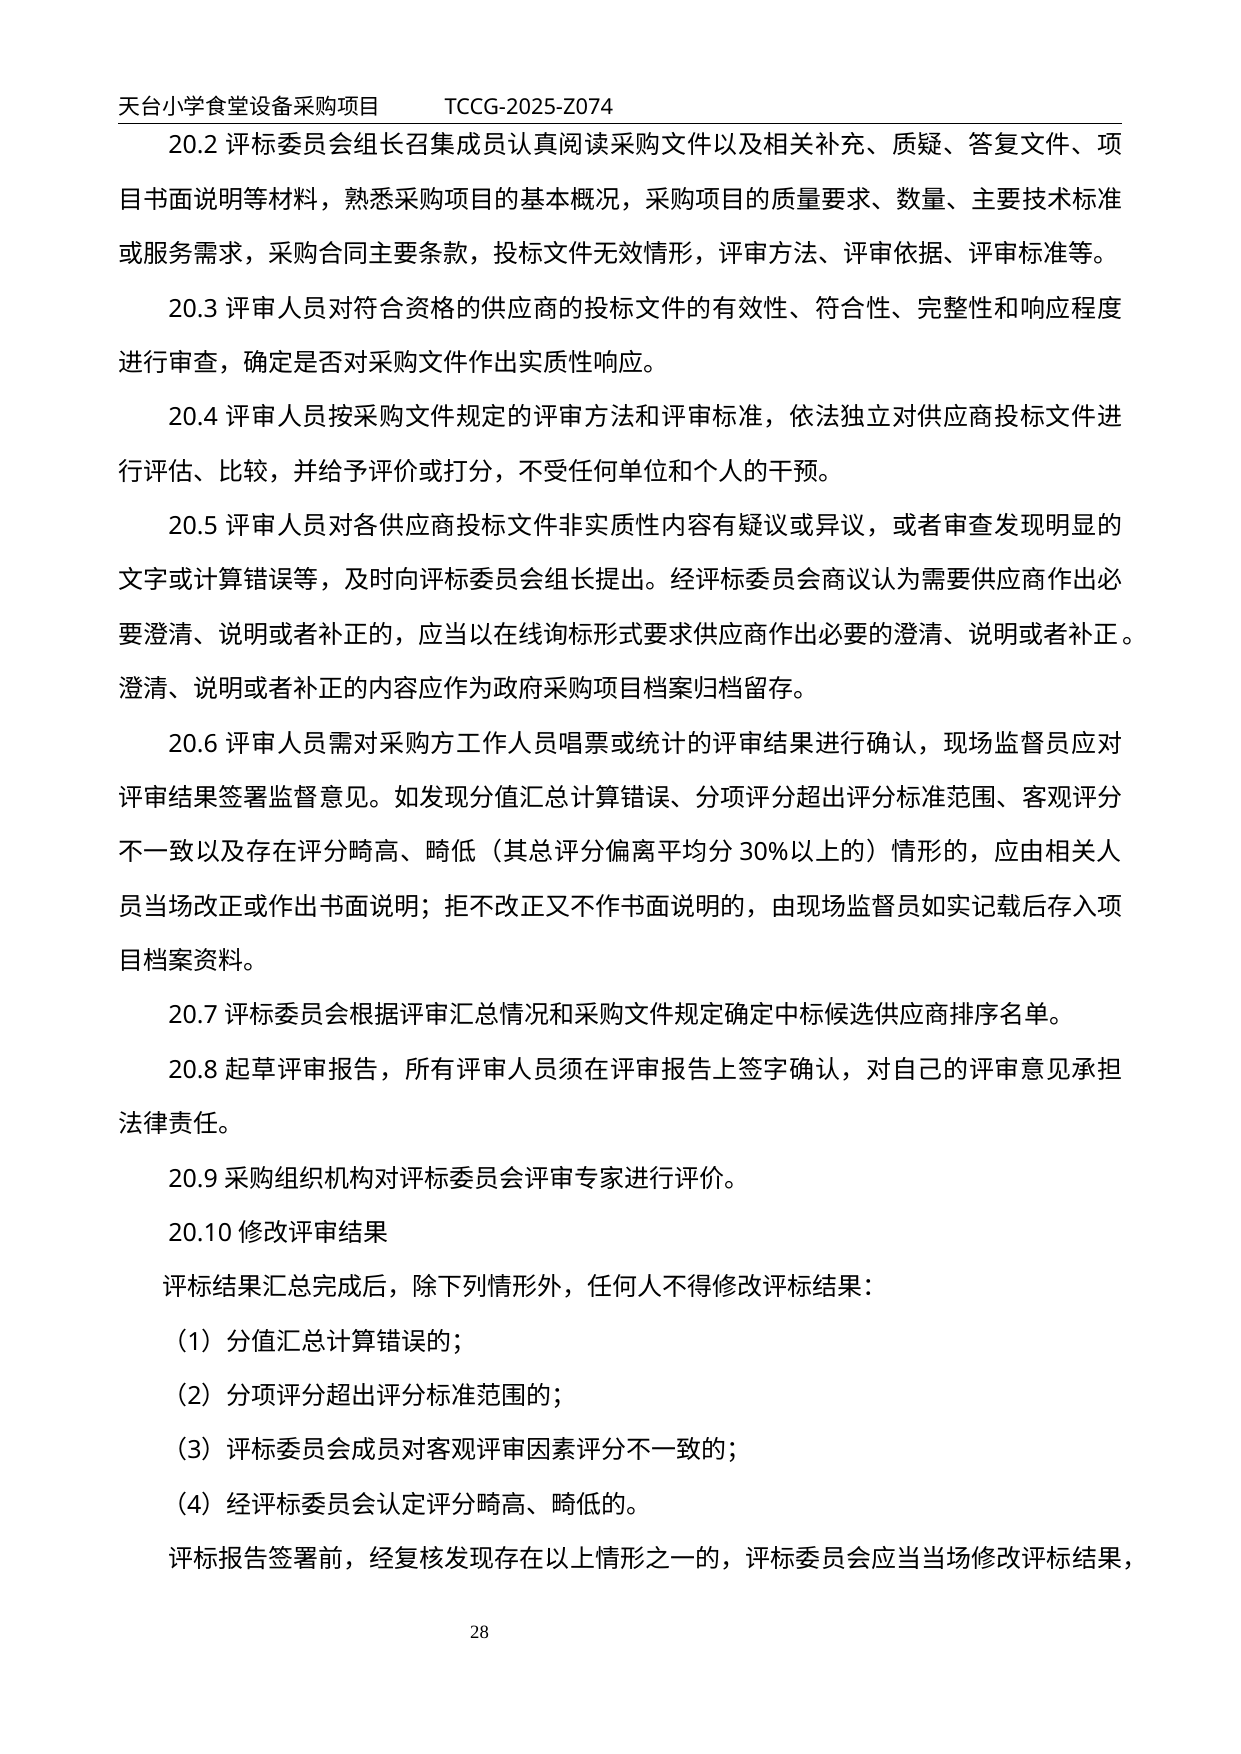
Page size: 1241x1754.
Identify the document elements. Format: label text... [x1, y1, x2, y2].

text 20.6 评审人员需对采购方工作人员唱票或统计的评审结果进行确认，现场监督员应对评审结果签署监督意见。如发现分值汇总计算错误、分项评分超出评分标准范围、客观评分不一致以及存在评分畸高、畸低（其总评分偏离平均分30%以上的）情形的，应由相关人员当场改正或作出书面说明；拒不改正又不作书面说明的，由现场监督员如实记载后存入项目档案资料。 [118, 723, 1122, 977]
text （2）分项评分超出评分标准范围的； [118, 1376, 1122, 1412]
text 20.4 评审人员按采购文件规定的评审方法和评审标准，依法独立对供应商投标文件进行评估、比较，并给予评价或打分，不受任何单位和个人的干预。 [118, 397, 1122, 487]
text 评标结果汇总完成后，除下列情形外，任何人不得修改评标结果： [118, 1267, 1122, 1303]
text （3）评标委员会成员对客观评审因素评分不一致的； [118, 1430, 1122, 1466]
text 20.7 评标委员会根据评审汇总情况和采购文件规定确定中标候选供应商排序名单。 [118, 995, 1122, 1031]
text 20.3 评审人员对符合资格的供应商的投标文件的有效性、符合性、完整性和响应程度进行审查，确定是否对采购文件作出实质性响应。 [118, 288, 1122, 379]
text 20.2 评标委员会组长召集成员认真阅读采购文件以及相关补充、质疑、答复文件、项目书面说明等材料，熟悉采购项目的基本概况，采购项目的质量要求、数量、主要技术标准或服务需求，采购合同主要条款，投标文件无效情形，评审方法、评审依据、评审标准等。 [118, 125, 1122, 270]
text 20.5 评审人员对各供应商投标文件非实质性内容有疑议或异议，或者审查发现明显的文字或计算错误等，及时向评标委员会组长提出。经评标委员会商议认为需要供应商作出必要澄清、说明或者补正的，应当以在线询标形式要求供应商作出必要的澄清、说明或者补正。澄清、说明或者补正的内容应作为政府采购项目档案归档留存。 [118, 506, 1122, 705]
text （1）分值汇总计算错误的； [118, 1321, 1122, 1357]
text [118, 1539, 1122, 1575]
text （4）经评标委员会认定评分畸高、畸低的。 [118, 1484, 1122, 1521]
text 20.8 起草评审报告，所有评审人员须在评审报告上签字确认，对自己的评审意见承担法律责任。 [118, 1049, 1122, 1140]
text 20.10 修改评审结果 [118, 1212, 1122, 1249]
text 20.9 采购组织机构对评标委员会评审专家进行评价。 [118, 1158, 1122, 1194]
